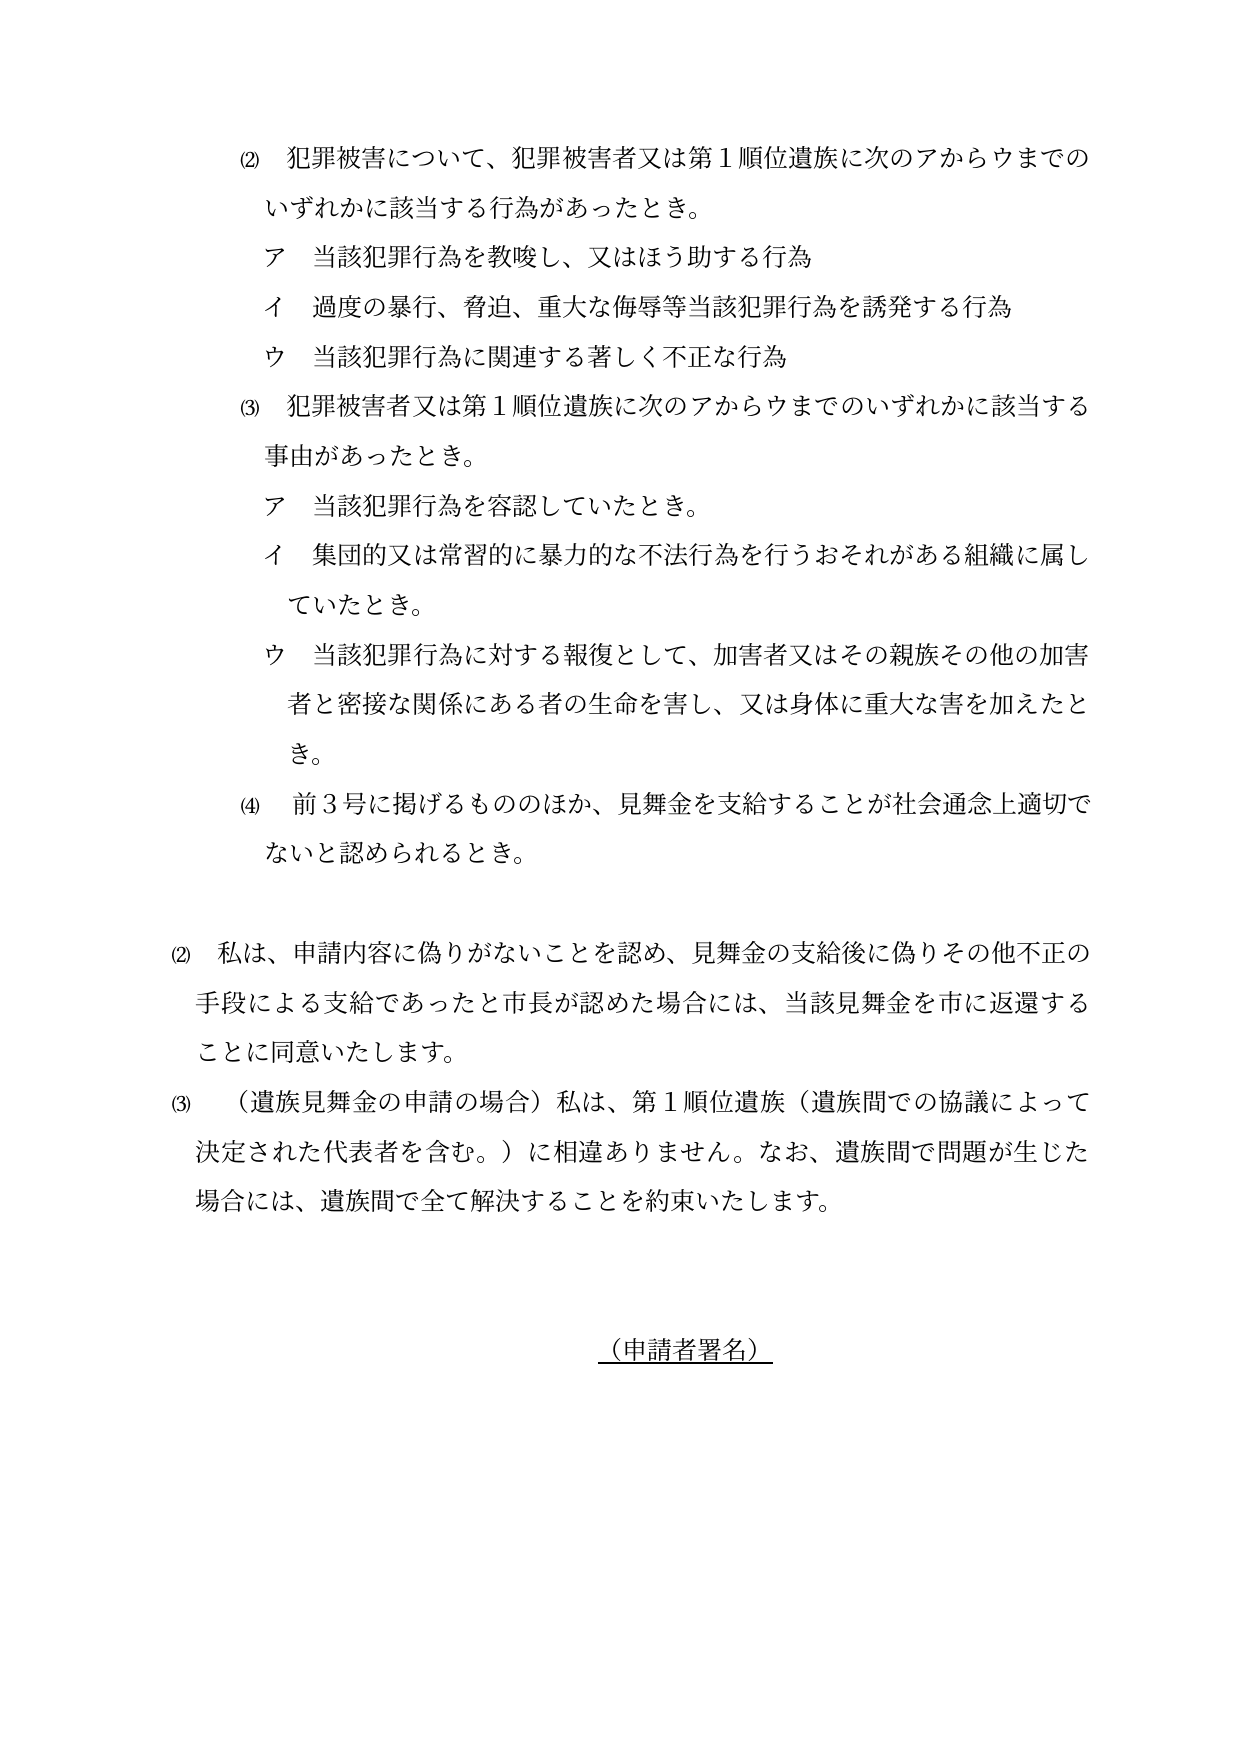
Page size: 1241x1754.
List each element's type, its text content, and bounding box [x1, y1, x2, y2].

text ウ 当該犯罪行為に関連する著しく不正な行為 [262, 330, 1092, 380]
text ⑵ 犯罪被害について、犯罪被害者又は第１順位遺族に次のアからウまでのいずれかに該当する行為があったとき。 [239, 132, 1092, 231]
text イ 集団的又は常習的に暴力的な不法行為を行うおそれがある組織に属していたとき。 [262, 529, 1092, 628]
text ア 当該犯罪行為を教唆し、又はほう助する行為 [262, 231, 1092, 281]
text ⑶ 犯罪被害者又は第１順位遺族に次のアからウまでのいずれかに該当する事由があったとき。 [239, 380, 1092, 479]
text イ 過度の暴行、脅迫、重大な侮辱等当該犯罪行為を誘発する行為 [262, 281, 1092, 330]
text ウ 当該犯罪行為に対する報復として、加害者又はその親族その他の加害者と密接な関係にある者の生命を害し、又は身体に重大な害を加えたとき。 [262, 628, 1092, 778]
text （申請者署名） [148, 1324, 1092, 1374]
text ⑶ （遺族見舞金の申請の場合）私は、第１順位遺族（遺族間での協議によって決定された代表者を含む。）に相違ありません。なお、遺族間で問題が生じた場合には、遺族間で全て解決することを約束いたします。 [171, 1076, 1092, 1225]
text ⑷ 前３号に掲げるもののほか、見舞金を支給することが社会通念上適切でないと認められるとき。 [239, 778, 1092, 877]
text ア 当該犯罪行為を容認していたとき。 [262, 479, 1092, 529]
text ⑵ 私は、申請内容に偽りがないことを認め、見舞金の支給後に偽りその他不正の手段による支給であったと市長が認めた場合には、当該見舞金を市に返還することに同意いたします。 [171, 927, 1092, 1076]
